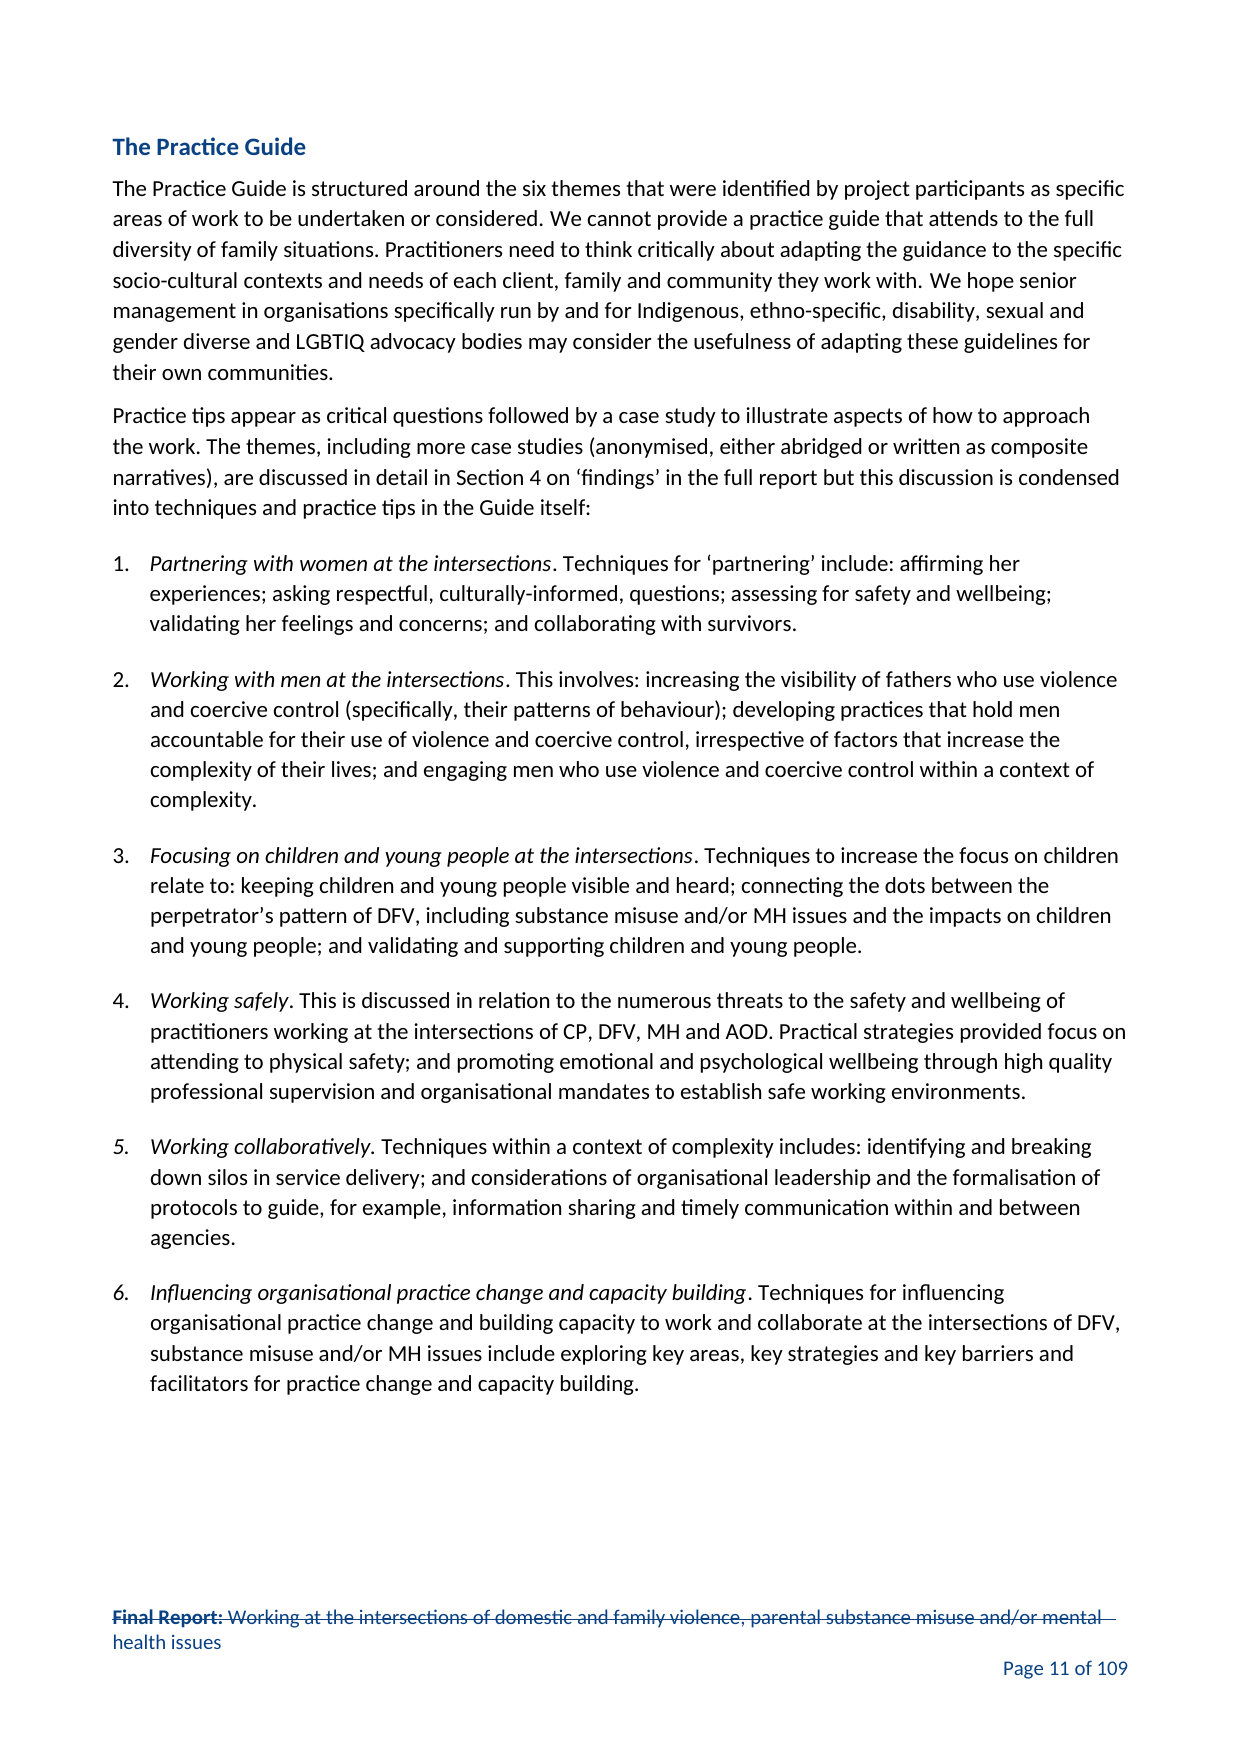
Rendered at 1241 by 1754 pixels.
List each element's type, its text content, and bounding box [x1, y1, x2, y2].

text Practice tips appear as critical questions followed by a case study to illustrate aspects of how to approach the work. The themes, including more case studies (anonymised, either abridged or written as composite narratives), are discussed in detail in Section 4 on ‘findings’ in the full report but this discussion is condensed into techniques and practice tips in the Guide itself: [112, 401, 1128, 521]
list Working collaboratively. Techniques within a context of complexity includes: identifying and breaking down silos in service delivery; and considerations of organisational leadership and the formalisation of protocols to guide, for example, information sharing and timely communication within and between agencies. [112, 1132, 1128, 1251]
list Working with men at the intersections. This involves: increasing the visibility of fathers who use violence and coercive control (specifically, their patterns of behaviour); developing practices that hold men accountable for their use of violence and coercive control, irrespective of factors that increase the complexity of their lives; and engaging men who use violence and coercive control within a context of complexity. [112, 665, 1128, 814]
subtitle The Practice Guide [112, 131, 1128, 161]
list Partnering with women at the intersections. Techniques for ‘partnering’ include: affirming her experiences; asking respectful, culturally-informed, questions; assessing for safety and wellbeing; validating her feelings and concerns; and collaborating with survivors. [112, 549, 1128, 638]
text The Practice Guide is structured around the six themes that were identified by project participants as specific areas of work to be undertaken or considered. We cannot provide a practice guide that attends to the full diversity of family situations. Practitioners need to think critically about adapting the guidance to the specific socio-cultural contexts and needs of each client, family and community they work with. We hope senior management in organisations specifically run by and for Indigenous, ethno-specific, disability, sexual and gender diverse and LGBTIQ advocacy bodies may consider the usefulness of adapting these guidelines for their own communities. [112, 174, 1128, 386]
list Influencing organisational practice change and capacity building. Techniques for influencing organisational practice change and building capacity to work and collaborate at the intersections of DFV, substance misuse and/or MH issues include exploring key areas, key strategies and key barriers and facilitators for practice change and capacity building. [112, 1278, 1128, 1397]
list Working safely. This is discussed in relation to the numerous threats to the safety and wellbeing of practitioners working at the intersections of CP, DFV, MH and AOD. Practical strategies provided focus on attending to physical safety; and promoting emotional and psychological wellbeing through high quality professional supervision and organisational mandates to establish safe working environments. [112, 987, 1128, 1105]
list Focusing on children and young people at the intersections. Techniques to increase the focus on children relate to: keeping children and young people visible and heard; connecting the dots between the perpetrator’s pattern of DFV, including substance misuse and/or MH issues and the impacts on children and young people; and validating and supporting children and young people. [112, 841, 1128, 959]
